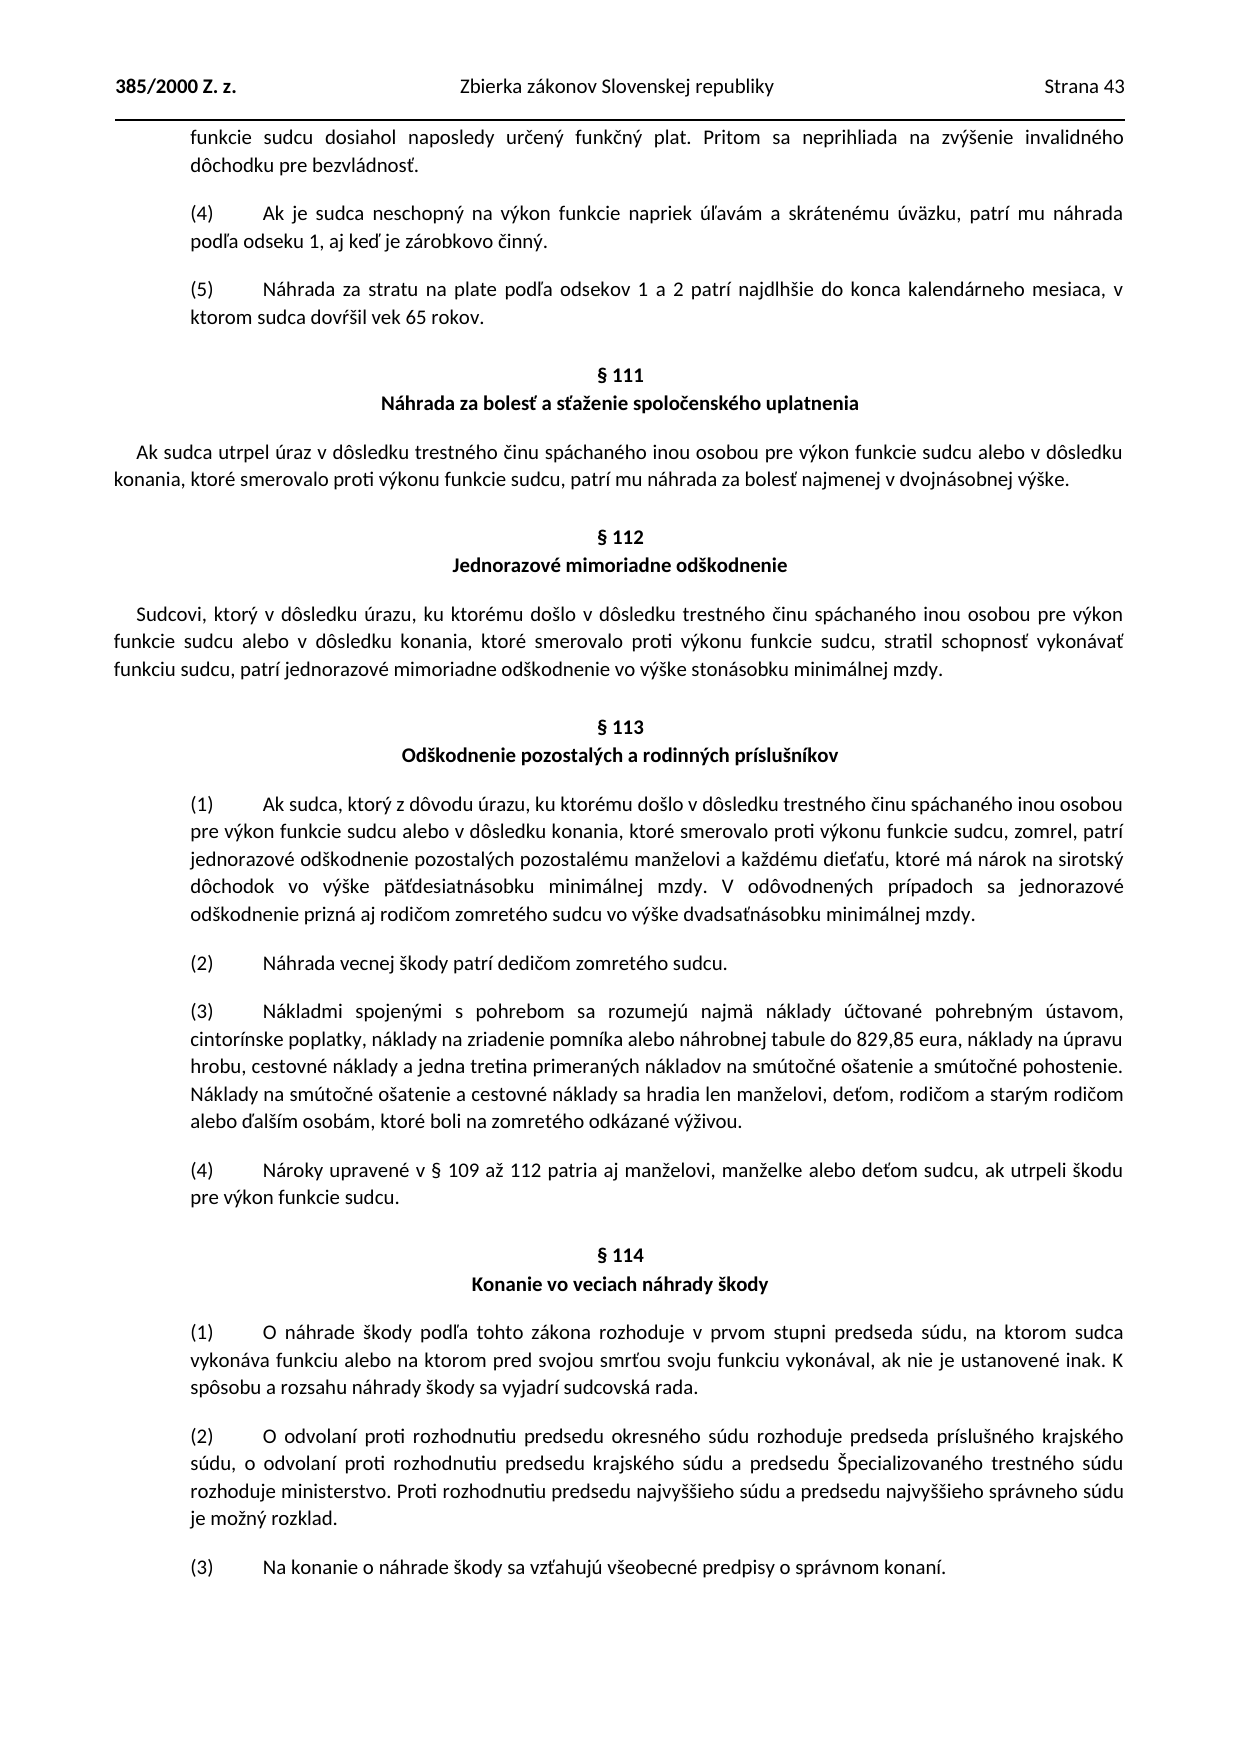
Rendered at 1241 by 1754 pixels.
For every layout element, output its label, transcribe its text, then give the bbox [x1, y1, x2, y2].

text § 113 [124, 714, 1116, 739]
list Náhrada vecnej škody patrí dedičom zomretého sudcu. [190, 950, 1125, 975]
list O náhrade škody podľa tohto zákona rozhoduje v prvom stupni predseda súdu, na ktorom sudca vykonáva funkciu alebo na ktorom pred svojou smrťou svoju funkciu vykonával, ak nie je ustanovené inak. K spôsobu a rozsahu náhrady škody sa vyjadrí sudcovská rada. [190, 1319, 1125, 1400]
list Ak je sudca neschopný na výkon funkcie napriek úľavám a skrátenému úväzku, patrí mu náhrada podľa odseku 1, aj keď je zárobkovo činný. [190, 201, 1125, 254]
list Nároky upravené v § 109 až 112 patria aj manželovi, manželke alebo deťom sudcu, ak utrpeli škodu pre výkon funkcie sudcu. [190, 1157, 1125, 1210]
list Ak sudca, ktorý z dôvodu úrazu, ku ktorému došlo v dôsledku trestného činu spáchaného inou osobou pre výkon funkcie sudcu alebo v dôsledku konania, ktoré smerovalo proti výkonu funkcie sudcu, zomrel, patrí jednorazové odškodnenie pozostalých pozostalému manželovi a každému dieťaťu, ktoré má nárok na sirotský dôchodok vo výške päťdesiatnásobku minimálnej mzdy. V odôvodnených prípadoch sa jednorazové odškodnenie prizná aj rodičom zomretého sudcu vo výške dvadsaťnásobku minimálnej mzdy. [190, 791, 1125, 927]
text Konanie vo veciach náhrady škody [124, 1271, 1116, 1296]
text § 112 [124, 524, 1116, 550]
text Jednorazové mimoriadne odškodnenie [124, 553, 1116, 578]
text Náhrada za bolesť a sťaženie spoločenského uplatnenia [124, 390, 1116, 416]
text § 111 [124, 362, 1116, 388]
list Náhrada za stratu na plate podľa odsekov 1 a 2 patrí najdlhšie do konca kalendárneho mesiaca, v ktorom sudca dovŕšil vek 65 rokov. [190, 277, 1125, 330]
text Ak sudca utrpel úraz v dôsledku trestného činu spáchaného inou osobou pre výkon funkcie sudcu alebo v dôsledku konania, ktoré smerovalo proti výkonu funkcie sudcu, patrí mu náhrada za bolesť najmenej v dvojnásobnej výške. [113, 439, 1125, 492]
text Sudcovi, ktorý v dôsledku úrazu, ku ktorému došlo v dôsledku trestného činu spáchaného inou osobou pre výkon funkcie sudcu alebo v dôsledku konania, ktoré smerovalo proti výkonu funkcie sudcu, stratil schopnosť vykonávať funkciu sudcu, patrí jednorazové mimoriadne odškodnenie vo výške stonásobku minimálnej mzdy. [113, 601, 1125, 682]
list Na konanie o náhrade škody sa vzťahujú všeobecné predpisy o správnom konaní. [190, 1554, 1125, 1579]
text § 114 [124, 1242, 1116, 1268]
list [190, 101, 1125, 178]
list O odvolaní proti rozhodnutiu predsedu okresného súdu rozhoduje predseda príslušného krajského súdu, o odvolaní proti rozhodnutiu predsedu krajského súdu a predsedu Špecializovaného trestného súdu rozhoduje ministerstvo. Proti rozhodnutiu predsedu najvyššieho súdu a predsedu najvyššieho správneho súdu je možný rozklad. [190, 1423, 1125, 1531]
list Nákladmi spojenými s pohrebom sa rozumejú najmä náklady účtované pohrebným ústavom, cintorínske poplatky, náklady na zriadenie pomníka alebo náhrobnej tabule do 829,85 eura, náklady na úpravu hrobu, cestovné náklady a jedna tretina primeraných nákladov na smútočné ošatenie a smútočné pohostenie. Náklady na smútočné ošatenie a cestovné náklady sa hradia len manželovi, deťom, rodičom a starým rodičom alebo ďalším osobám, ktoré boli na zomretého odkázané výživou. [190, 998, 1125, 1134]
text Odškodnenie pozostalých a rodinných príslušníkov [124, 742, 1116, 768]
